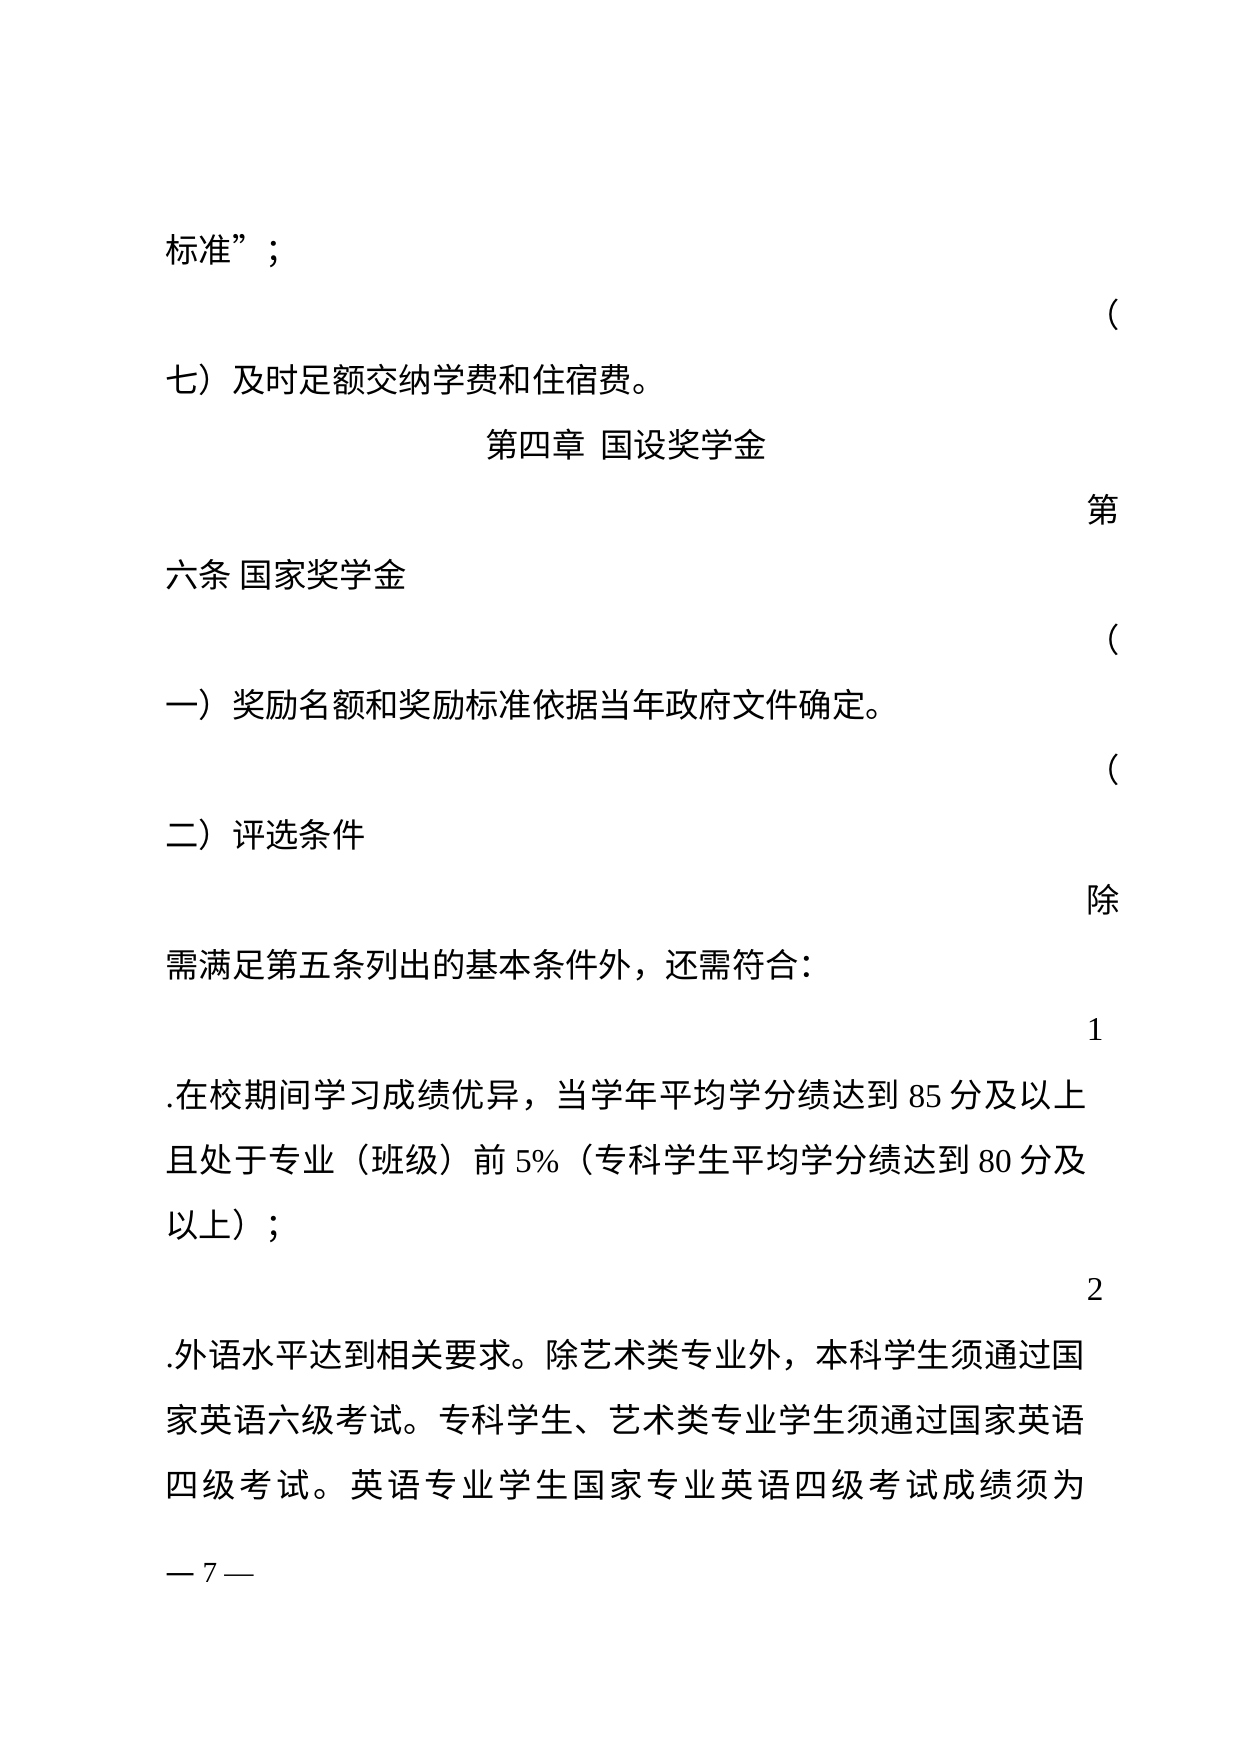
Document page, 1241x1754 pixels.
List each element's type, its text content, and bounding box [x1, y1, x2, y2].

text （一）奖励名额和奖励标准依据当年政府文件确定。 [165, 606, 1087, 736]
text 2.外语水平达到相关要求。除艺术类专业外，本科学生须通过国家英语六级考试。专科学生、艺术类专业学生须通过国家英语四级考试。英语专业学生国家专业英语四级考试成绩须为“良”及以上。中原彼得堡航空学院学生须达到校内俄语考试成绩班级（专业）前20%； [165, 1256, 1087, 1516]
text （六）积极参加体育锻炼，身体素质良好，达到“学生体质健康标准”； [165, 216, 1087, 281]
text （二）评选条件 [165, 736, 1087, 866]
text 第四章 国设奖学金 [165, 411, 1087, 476]
text （七）及时足额交纳学费和住宿费。 [165, 281, 1087, 411]
text 除需满足第五条列出的基本条件外，还需符合： [165, 866, 1087, 996]
text 1.在校期间学习成绩优异，当学年平均学分绩达到85分及以上且处于专业（班级）前5%（专科学生平均学分绩达到80分及以上）； [165, 996, 1087, 1256]
text 第六条 国家奖学金 [165, 476, 1087, 606]
